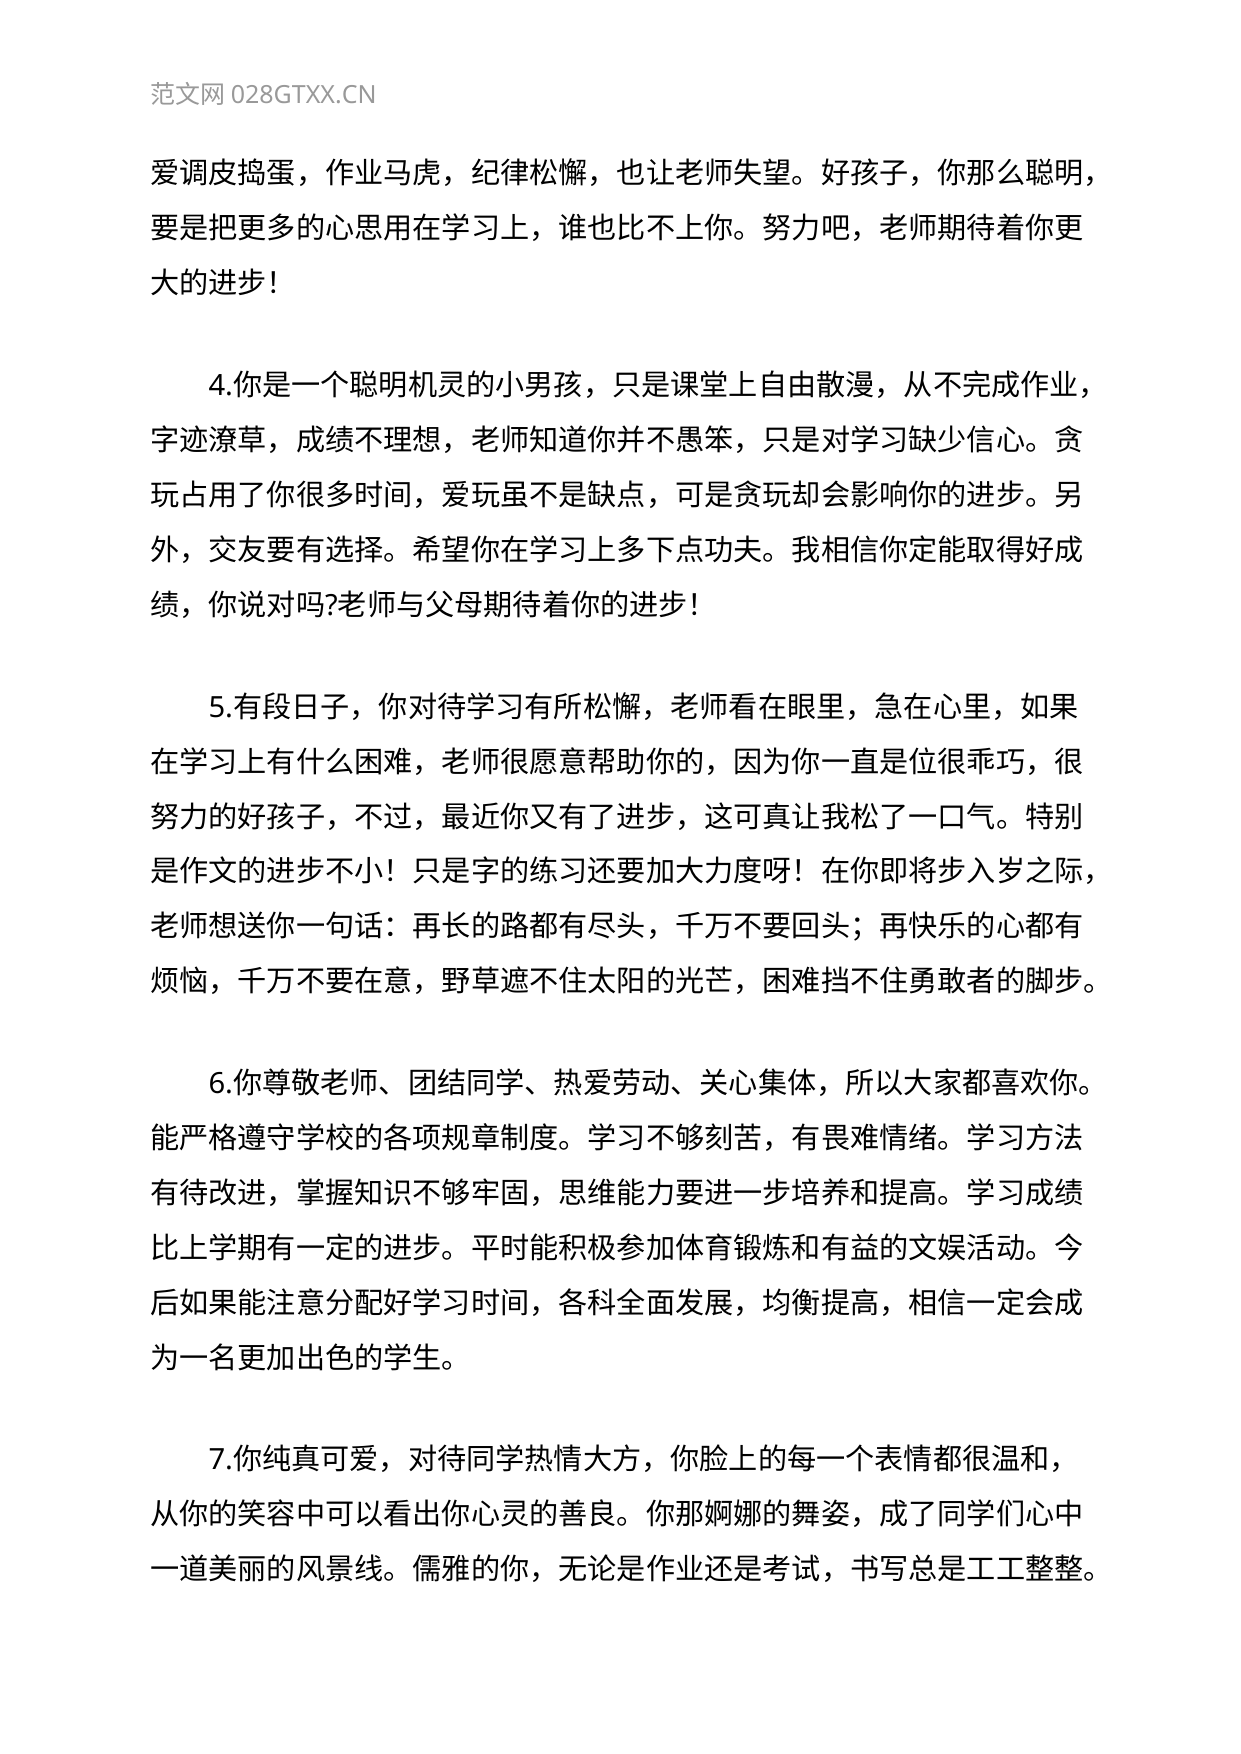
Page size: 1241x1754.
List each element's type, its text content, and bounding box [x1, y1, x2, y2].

text 6.你尊敬老师、团结同学、热爱劳动、关心集体，所以大家都喜欢你。能严格遵守学校的各项规章制度。学习不够刻苦，有畏难情绪。学习方法有待改进，掌握知识不够牢固，思维能力要进一步培养和提高。学习成绩比上学期有一定的进步。平时能积极参加体育锻炼和有益的文娱活动。今后如果能注意分配好学习时间，各科全面发展，均衡提高，相信一定会成为一名更加出色的学生。 [150, 1059, 1090, 1376]
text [150, 1436, 1090, 1588]
text 5.有段日子，你对待学习有所松懈，老师看在眼里，急在心里，如果在学习上有什么困难，老师很愿意帮助你的，因为你一直是位很乖巧，很努力的好孩子，不过，最近你又有了进步，这可真让我松了一口气。特别是作文的进步不小！只是字的练习还要加大力度呀！在你即将步入岁之际，老师想送你一句话：再长的路都有尽头，千万不要回头；再快乐的心都有烦恼，千万不要在意，野草遮不住太阳的光芒，困难挡不住勇敢者的脚步。 [150, 683, 1090, 1000]
text 4.你是一个聪明机灵的小男孩，只是课堂上自由散漫，从不完成作业，字迹潦草，成绩不理想，老师知道你并不愚笨，只是对学习缺少信心。贪玩占用了你很多时间，爱玩虽不是缺点，可是贪玩却会影响你的进步。另外，交友要有选择。希望你在学习上多下点功夫。我相信你定能取得好成绩，你说对吗?老师与父母期待着你的进步！ [150, 362, 1090, 624]
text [150, 150, 1090, 302]
